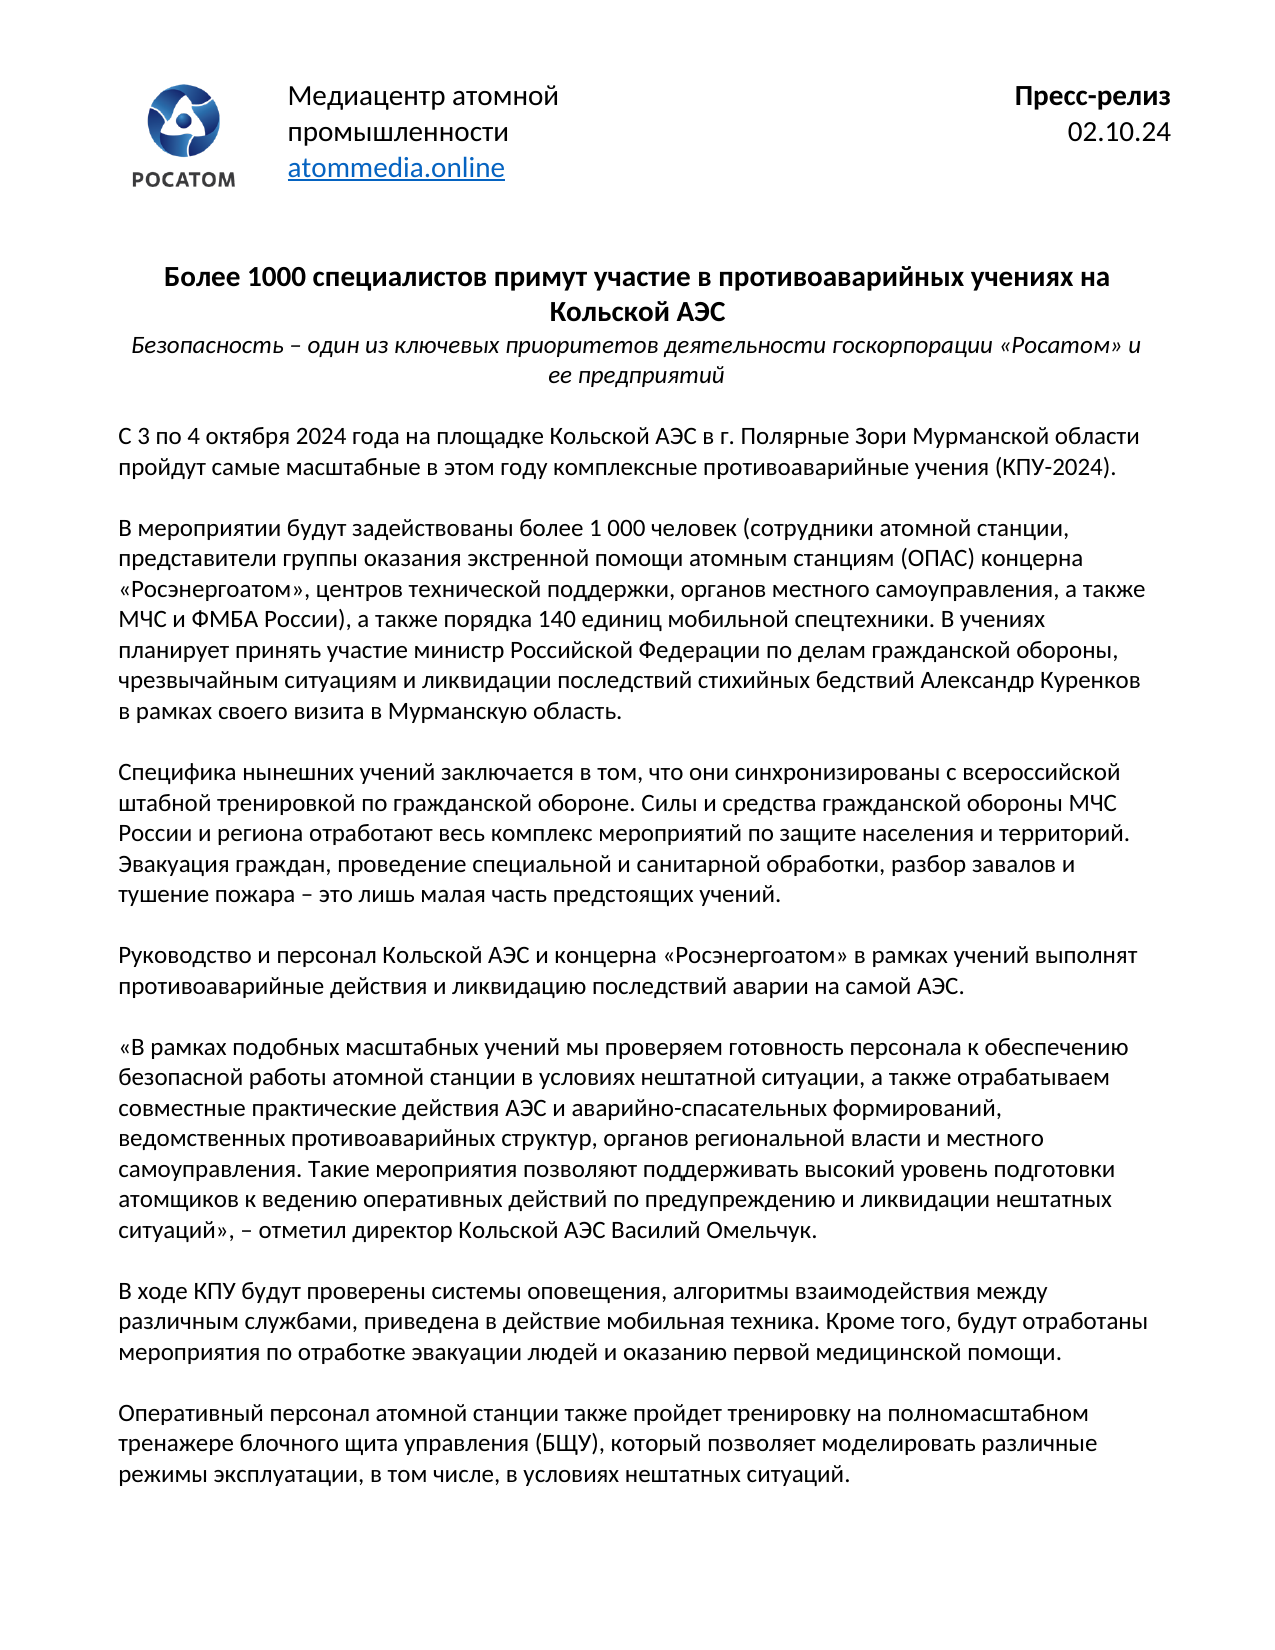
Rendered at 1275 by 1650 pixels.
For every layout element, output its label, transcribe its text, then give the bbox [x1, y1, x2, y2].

text «В рамках подобных масштабных учений мы проверяем готовность персонала к обеспечению безопасной работы атомной станции в условиях нештатной ситуации, а также отрабатываем совместные практические действия АЭС и аварийно-спасательных формирований, ведомственных противоаварийных структур, органов региональной власти и местного самоуправления. Такие мероприятия позволяют поддерживать высокий уровень подготовки атомщиков к ведению оперативных действий по предупреждению и ликвидации нештатных ситуаций», – отметил директор Кольской АЭС Василий Омельчук. [118, 1031, 1157, 1244]
text Специфика нынешних учений заключается в том, что они синхронизированы с всероссийской штабной тренировкой по гражданской обороне. Силы и средства гражданской обороны МЧС России и региона отработают весь комплекс мероприятий по защите населения и территорий. Эвакуация граждан, проведение специальной и санитарной обработки, разбор завалов и тушение пожара – это лишь малая часть предстоящих учений. [118, 756, 1157, 909]
table_header [118, 78, 276, 222]
text В ходе КПУ будут проверены системы оповещения, алгоритмы взаимодействия между различным службами, приведена в действие мобильная техника. Кроме того, будут отработаны мероприятия по отработке эвакуации людей и оказанию первой медицинской помощи. [118, 1275, 1157, 1367]
table_header Медиацентр атомной промышленности atommedia.online [276, 78, 705, 222]
text Более 1000 специалистов примут участие в противоаварийных учениях на Кольской АЭС [118, 258, 1157, 329]
text С 3 по 4 октября 2024 года на площадке Кольской АЭС в г. Полярные Зори Мурманской области пройдут самые масштабные в этом году комплексные противоаварийные учения (КПУ-2024). [118, 420, 1157, 481]
table_header Пресс-релиз 02.10.24 [705, 78, 1240, 222]
text Руководство и персонал Кольской АЭС и концерна «Росэнергоатом» в рамках учений выполнят противоаварийные действия и ликвидацию последствий аварии на самой АЭС. [118, 939, 1157, 1000]
text Безопасность – один из ключевых приоритетов деятельности госкорпорации «Росатом» и ее предприятий [118, 329, 1157, 390]
picture [132, 84, 235, 187]
text В мероприятии будут задействованы более 1 000 человек (сотрудники атомной станции, представители группы оказания экстренной помощи атомным станциям (ОПАС) концерна «Росэнергоатом», центров технической поддержки, органов местного самоуправления, а также МЧС и ФМБА России), а также порядка 140 единиц мобильной спецтехники. В учениях планирует принять участие министр Российской Федерации по делам гражданской обороны, чрезвычайным ситуациям и ликвидации последствий стихийных бедствий Александр Куренков в рамках своего визита в Мурманскую область. [118, 512, 1157, 726]
text Оперативный персонал атомной станции также пройдет тренировку на полномасштабном тренажере блочного щита управления (БЩУ), который позволяет моделировать различные режимы эксплуатации, в том числе, в условиях нештатных ситуаций. [118, 1397, 1157, 1489]
